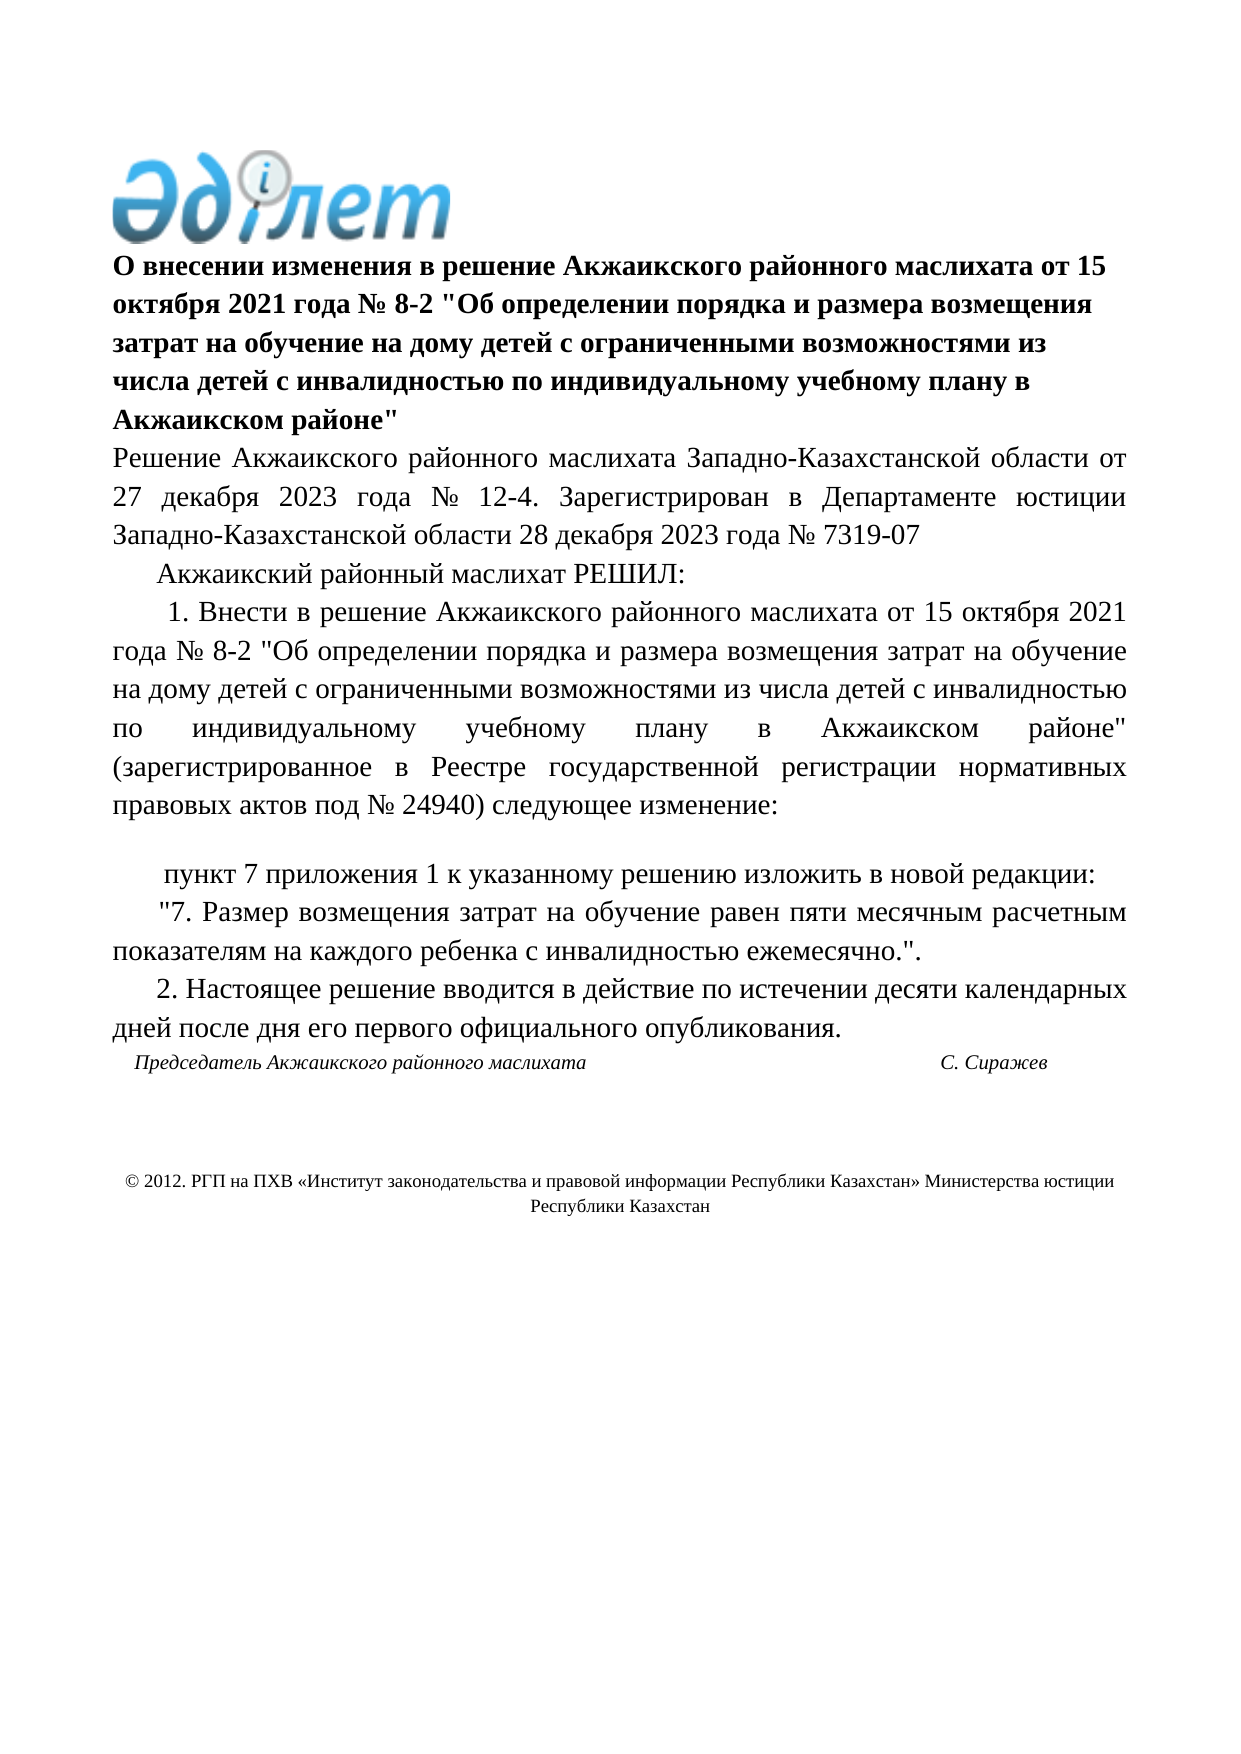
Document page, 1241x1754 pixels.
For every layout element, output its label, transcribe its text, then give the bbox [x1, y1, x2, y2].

text О внесении изменения в решение Акжаикского районного маслихата от 15 октября 2021 года № 8-2 "Об определении порядка и размера возмещения затрат на обучение на дому детей с ограниченными возможностями из числа детей с инвалидностью по индивидуальному учебному плану в Акжаикском районе" [112, 248, 1128, 435]
picture [112, 150, 451, 244]
text 1. Внести в решение Акжаикского районного маслихата от 15 октября 2021 года № 8-2 "Об определении порядка и размера возмещения затрат на обучение на дому детей с ограниченными возможностями из числа детей с инвалидностью по индивидуальному учебному плану в Акжаикском районе" (зарегистрированное в Реестре государственной регистрации нормативных правовых актов под № 24940) следующее изменение: [112, 594, 1128, 821]
table_header С. Сиражев [939, 1049, 1240, 1080]
table_header Председатель Акжаикского районного маслихата [101, 1049, 939, 1080]
text © 2012. РГП на ПХВ «Институт законодательства и правовой информации Республики Казахстан» Министерства юстиции Республики Казахстан [112, 1170, 1128, 1217]
text пункт 7 приложения 1 к указанному решению изложить в новой редакции: [112, 856, 1128, 889]
text 2. Настоящее решение вводится в действие по истечении десяти календарных дней после дня его первого официального опубликования. [112, 972, 1128, 1044]
text Акжаикский районный маслихат РЕШИЛ: [112, 556, 1128, 589]
text Решение Акжаикского районного маслихата Западно-Казахстанской области от 27 декабря 2023 года № 12-4. Зарегистрирован в Департаменте юстиции Западно-Казахстанской области 28 декабря 2023 года № 7319-07 [112, 440, 1128, 551]
text "7. Размер возмещения затрат на обучение равен пяти месячным расчетным показателям на каждого ребенка с инвалидностью ежемесячно.". [112, 894, 1128, 967]
